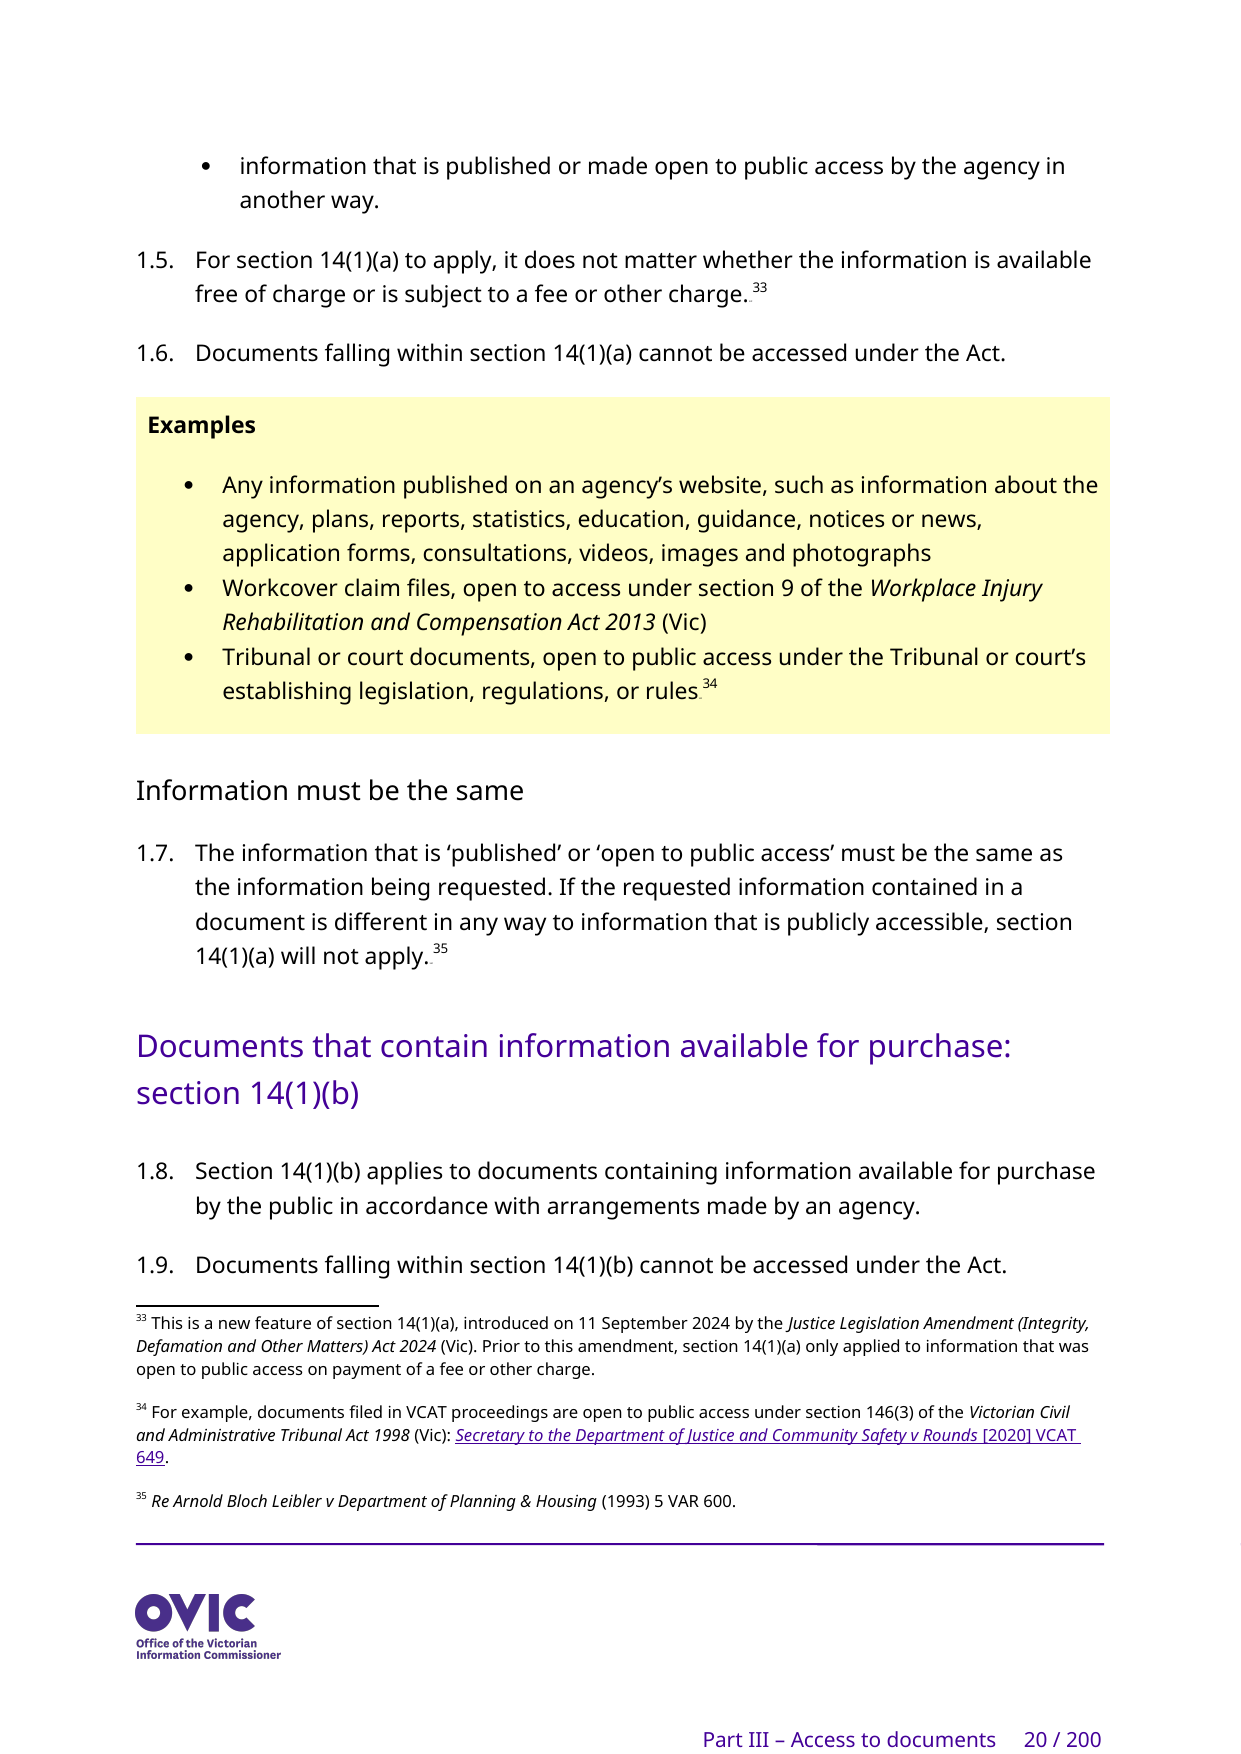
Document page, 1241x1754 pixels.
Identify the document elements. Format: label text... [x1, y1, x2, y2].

subtitle Information must be the same [136, 771, 1104, 808]
picture [135, 1594, 281, 1659]
list information that is published or made open to public access by the agency in another way. [202, 150, 1104, 215]
list Documents falling within section 14(1)(a) cannot be accessed under the Act. [136, 337, 1104, 368]
subtitle Documents that contain information available for purchase: section 14(1)(b) [136, 1024, 1104, 1113]
list The information that is ‘published’ or ‘open to public access’ must be the same as the information being requested. If the requested information contained in a document is different in any way to information that is publicly accessible, section 14(1)(a) will not apply.34F [136, 837, 1104, 971]
list Documents falling within section 14(1)(b) cannot be accessed under the Act. [136, 1249, 1104, 1280]
list Section 14(1)(b) applies to documents containing information available for purchase by the public in accordance with arrangements made by an agency. [136, 1155, 1104, 1221]
list For section 14(1)(a) to apply, it does not matter whether the information is available free of charge or is subject to a fee or other charge.32F [136, 243, 1104, 309]
table_header Examples Any information published on an agency’s website, such as information about the agency, plans, reports, statistics, education, guidance, notices or news, application forms, consultations, videos, images and photographs Workcover claim files, open to access under section 9 of the Workplace Injury Rehabilitation and Compensation Act 2013 (Vic) Tribunal or court documents, open to public access under the Tribunal or court’s establishing legislation, regulations, or rules33F [136, 397, 1110, 734]
